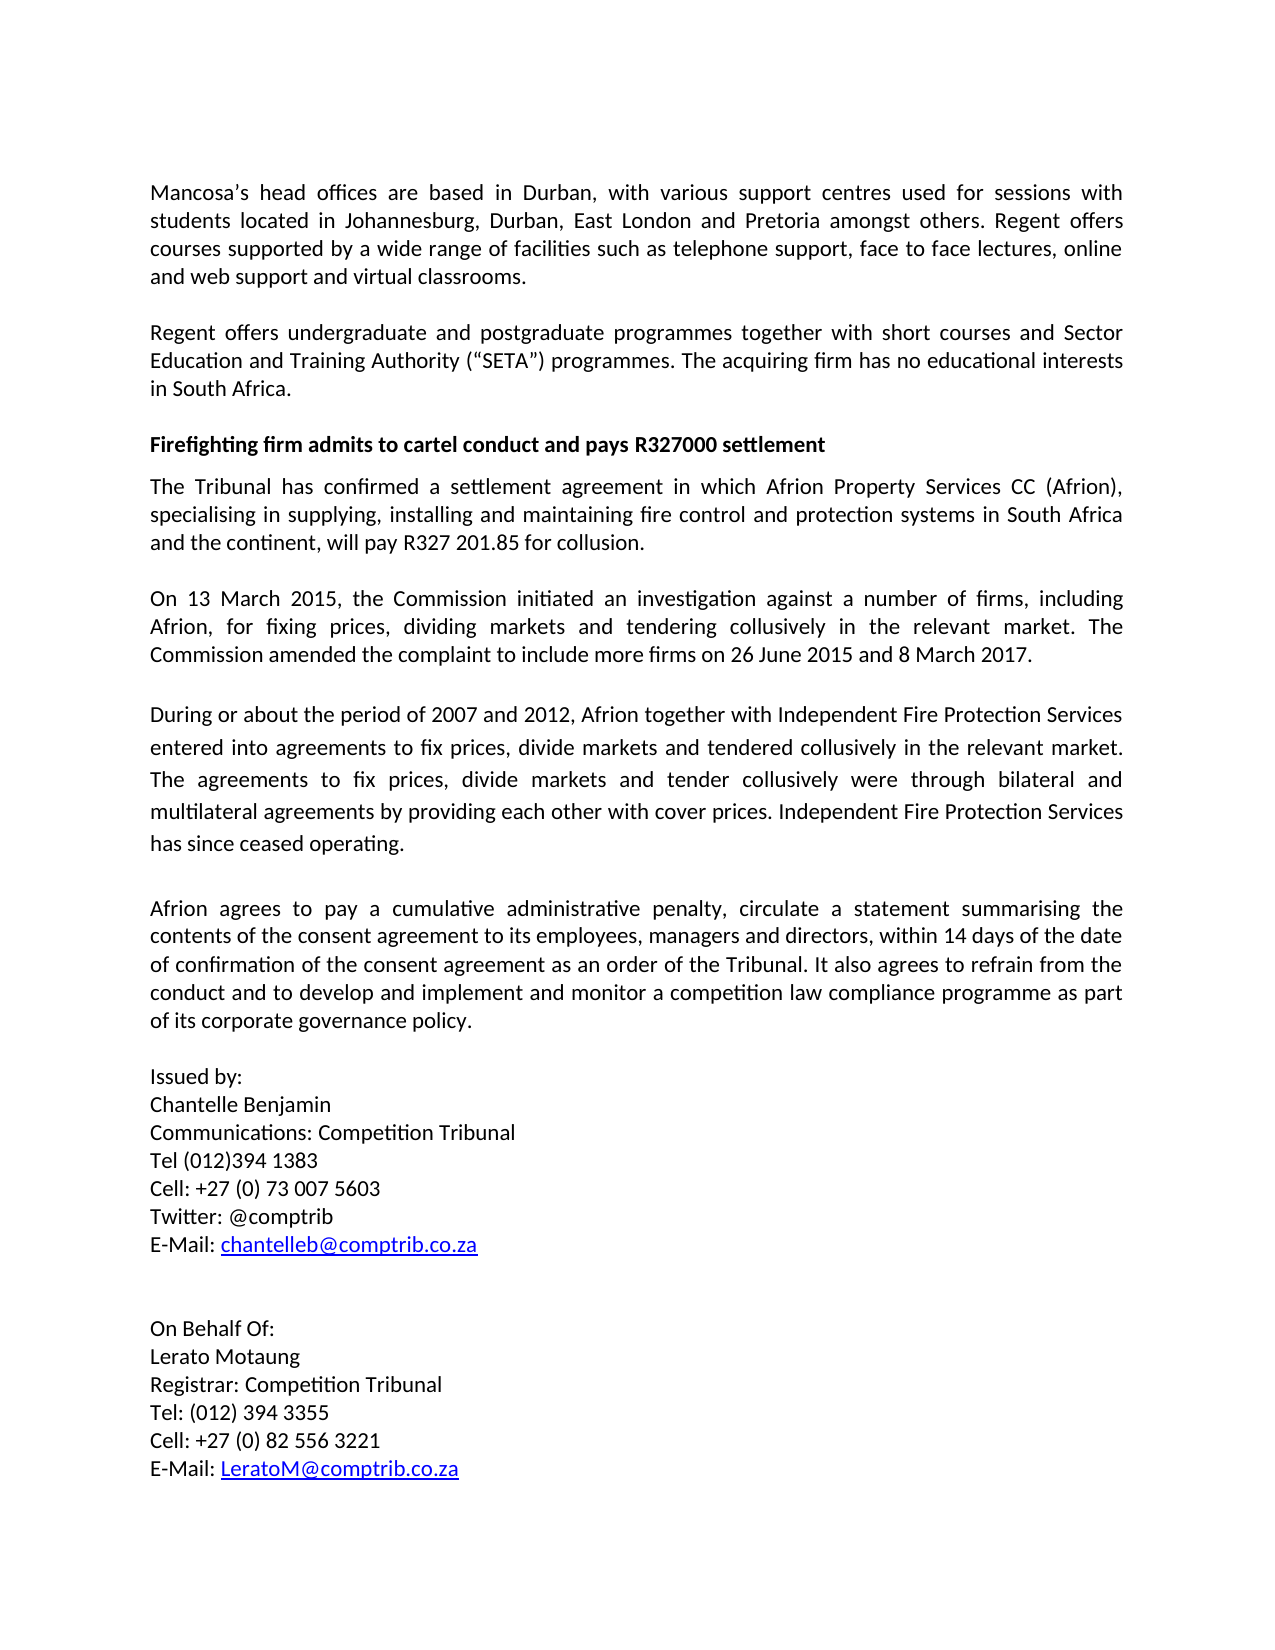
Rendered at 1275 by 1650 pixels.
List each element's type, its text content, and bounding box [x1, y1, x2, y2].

text Twitter: @comptrib [150, 1202, 1078, 1230]
text Communications: Competition Tribunal [150, 1118, 1078, 1146]
text Lerato Motaung [150, 1342, 1078, 1370]
text Firefighting firm admits to cartel conduct and pays R327000 settlement [150, 430, 1125, 458]
text Chantelle Benjamin [150, 1090, 1078, 1118]
text The Tribunal has confirmed a settlement agreement in which Afrion Property Services CC (Afrion), specialising in supplying, installing and maintaining fire control and protection systems in South Africa and the continent, will pay R327 201.85 for collusion. [150, 472, 1125, 556]
text Regent offers undergraduate and postgraduate programmes together with short courses and Sector Education and Training Authority (“SETA”) programmes. The acquiring firm has no educational interests in South Africa. [150, 318, 1125, 402]
text Registrar: Competition Tribunal [150, 1370, 1078, 1398]
text Cell: +27 (0) 82 556 3221 [150, 1426, 1078, 1454]
text On 13 March 2015, the Commission initiated an investigation against a number of firms, including Afrion, for fixing prices, dividing markets and tendering collusively in the relevant market. The Commission amended the complaint to include more firms on 26 June 2015 and 8 March 2017. [150, 584, 1125, 668]
text Mancosa’s head offices are based in Durban, with various support centres used for sessions with students located in Johannesburg, Durban, East London and Pretoria amongst others. Regent offers courses supported by a wide range of facilities such as telephone support, face to face lectures, online and web support and virtual classrooms. [150, 178, 1125, 290]
text E-Mail: chantelleb@comptrib.co.za [150, 1230, 1078, 1258]
text During or about the period of 2007 and 2012, Afrion together with Independent Fire Protection Services entered into agreements to fix prices, divide markets and tendered collusively in the relevant market. The agreements to fix prices, divide markets and tender collusively were through bilateral and multilateral agreements by providing each other with cover prices. Independent Fire Protection Services has since ceased operating. [150, 701, 1125, 857]
text Tel (012)394 1383 [150, 1146, 1078, 1174]
text Issued by: [150, 1062, 1078, 1090]
text Afrion agrees to pay a cumulative administrative penalty, circulate a statement summarising the contents of the consent agreement to its employees, managers and directors, within 14 days of the date of confirmation of the consent agreement as an order of the Tribunal. It also agrees to refrain from the conduct and to develop and implement and monitor a competition law compliance programme as part of its corporate governance policy. [150, 894, 1125, 1034]
text E-Mail: LeratoM@comptrib.co.za [150, 1454, 1078, 1482]
text Cell: +27 (0) 73 007 5603 [150, 1174, 1078, 1202]
text Tel: (012) 394 3355 [150, 1398, 1078, 1426]
text On Behalf Of: [150, 1314, 1078, 1342]
